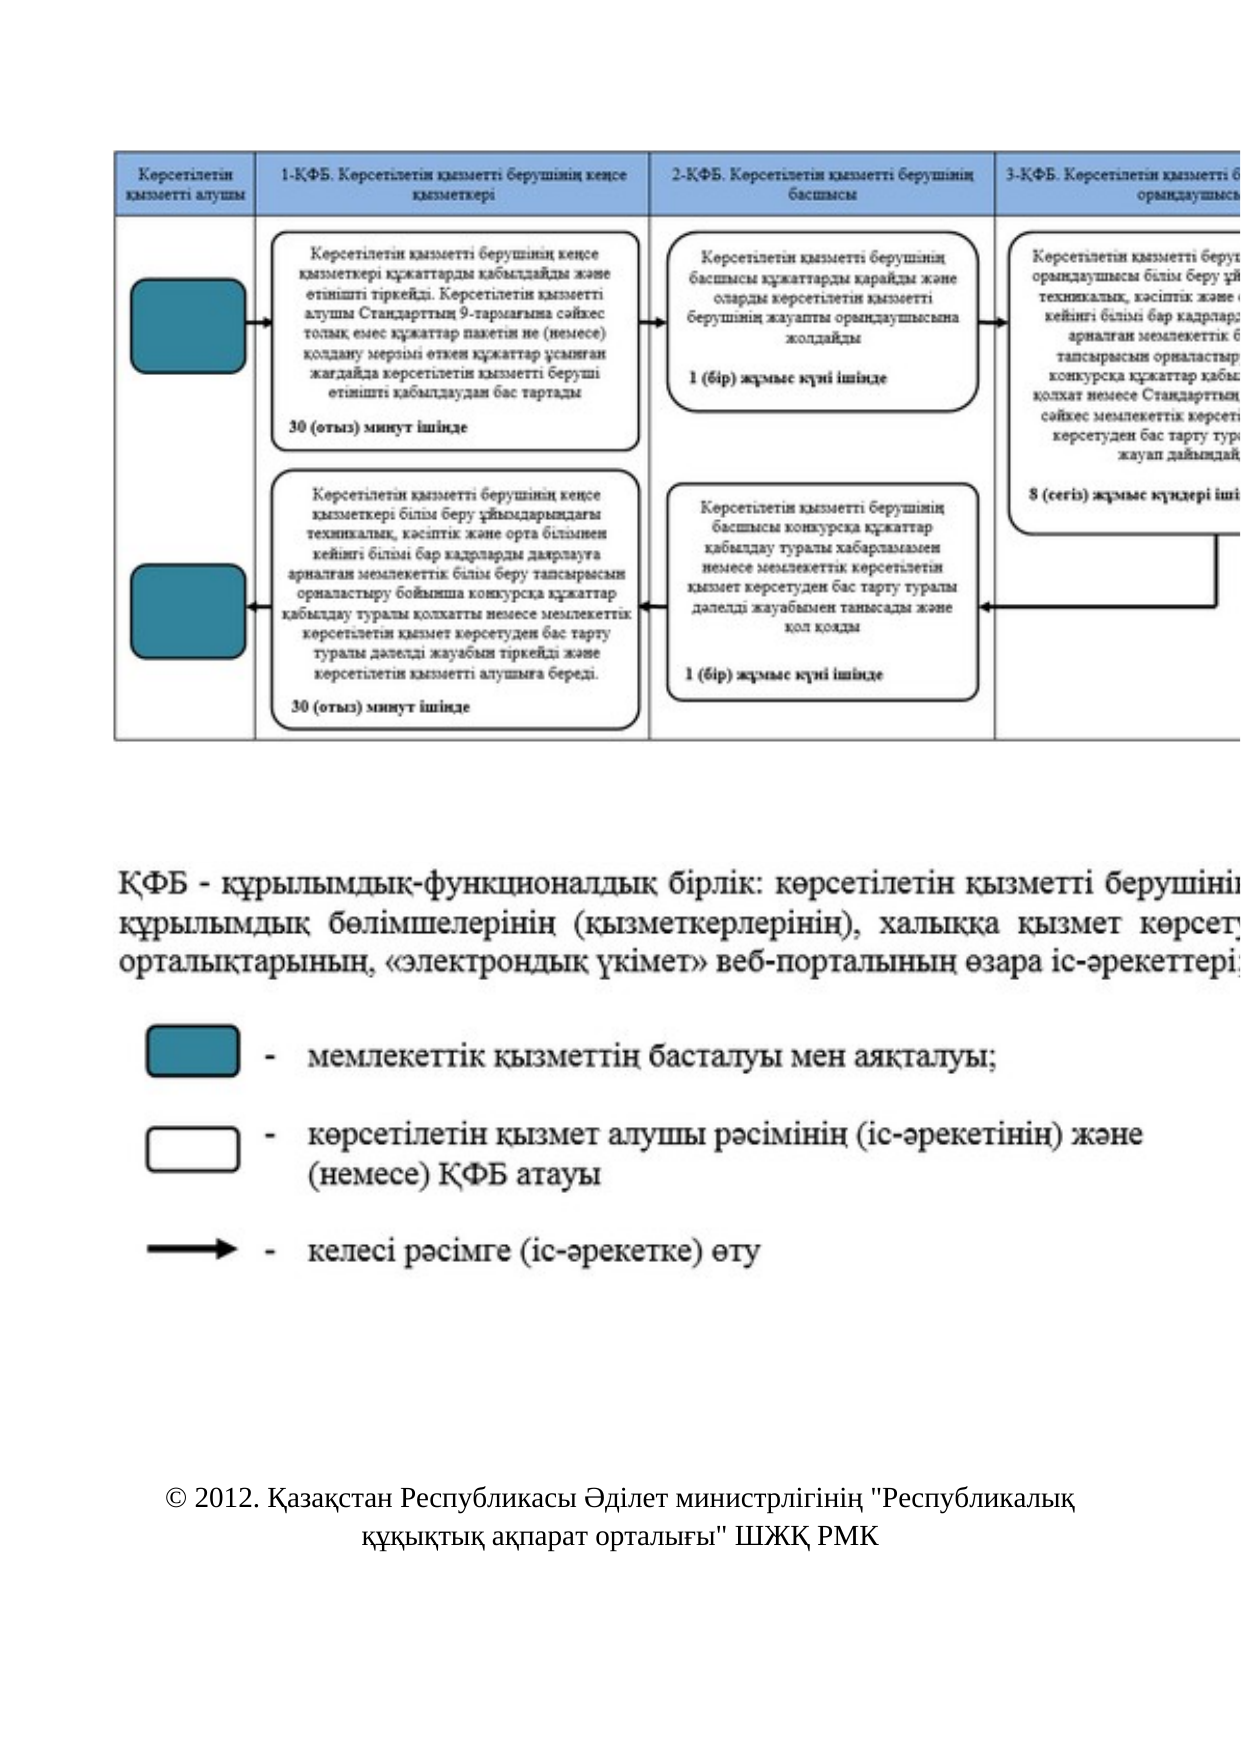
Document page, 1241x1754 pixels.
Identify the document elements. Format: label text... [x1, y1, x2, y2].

picture [112, 150, 1241, 744]
text © 2012. Қазақстан Республикасы Әділет министрлігінің "Республикалық құқықтық ақпарат орталығы" ШЖҚ РМК [112, 1480, 1128, 1552]
picture [112, 861, 1241, 1289]
